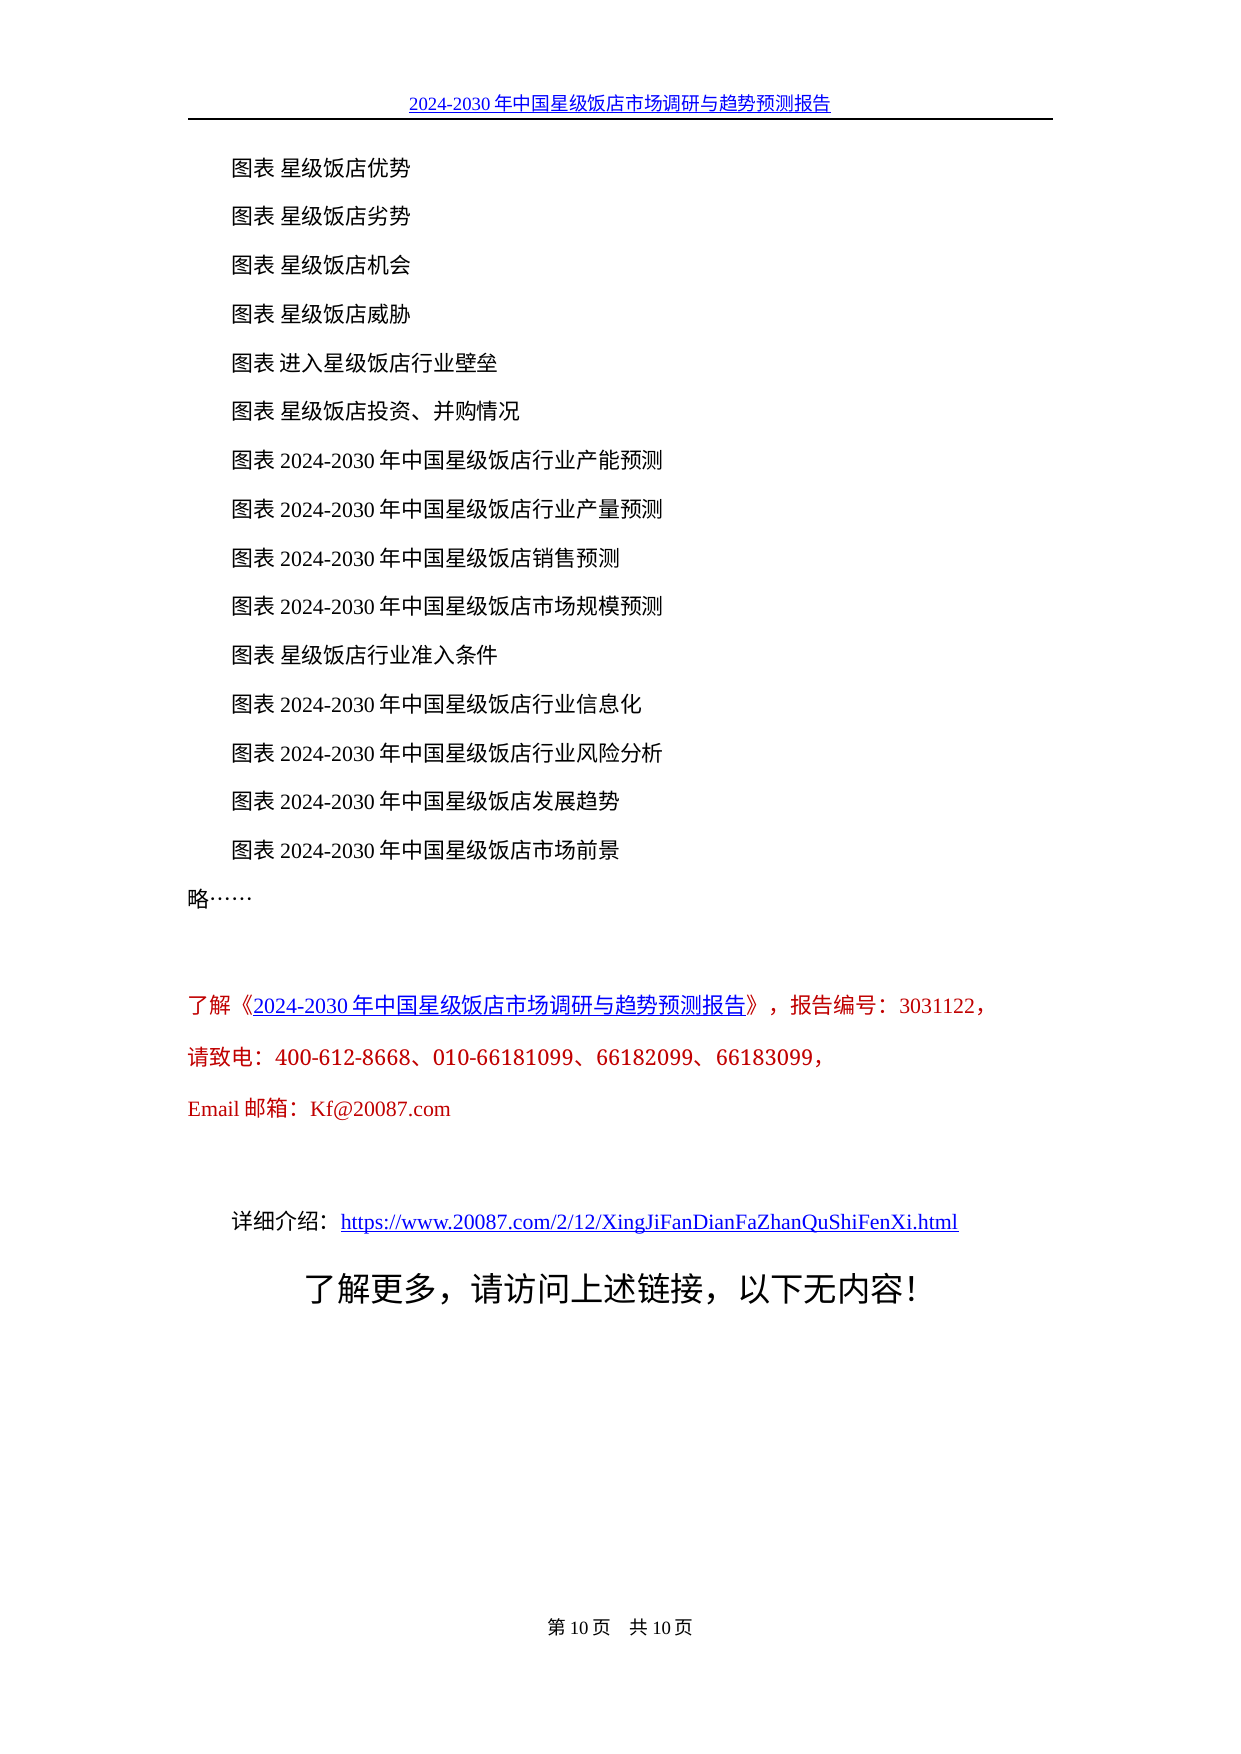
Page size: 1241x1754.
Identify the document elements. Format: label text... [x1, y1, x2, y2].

text 请致电：400-612-8668、010-66181099、66182099、66183099， [187, 1039, 1053, 1072]
text 详细介绍：https://www.20087.com/2/12/XingJiFanDianFaZhanQuShiFenXi.html [187, 1204, 1053, 1236]
title 了解更多，请访问上述链接，以下无内容！ [187, 1254, 1053, 1319]
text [187, 150, 1053, 914]
text Email邮箱：Kf@20087.com [187, 1091, 1053, 1123]
text 了解《2024-2030年中国星级饭店市场调研与趋势预测报告》，报告编号：3031122， [187, 988, 1053, 1020]
